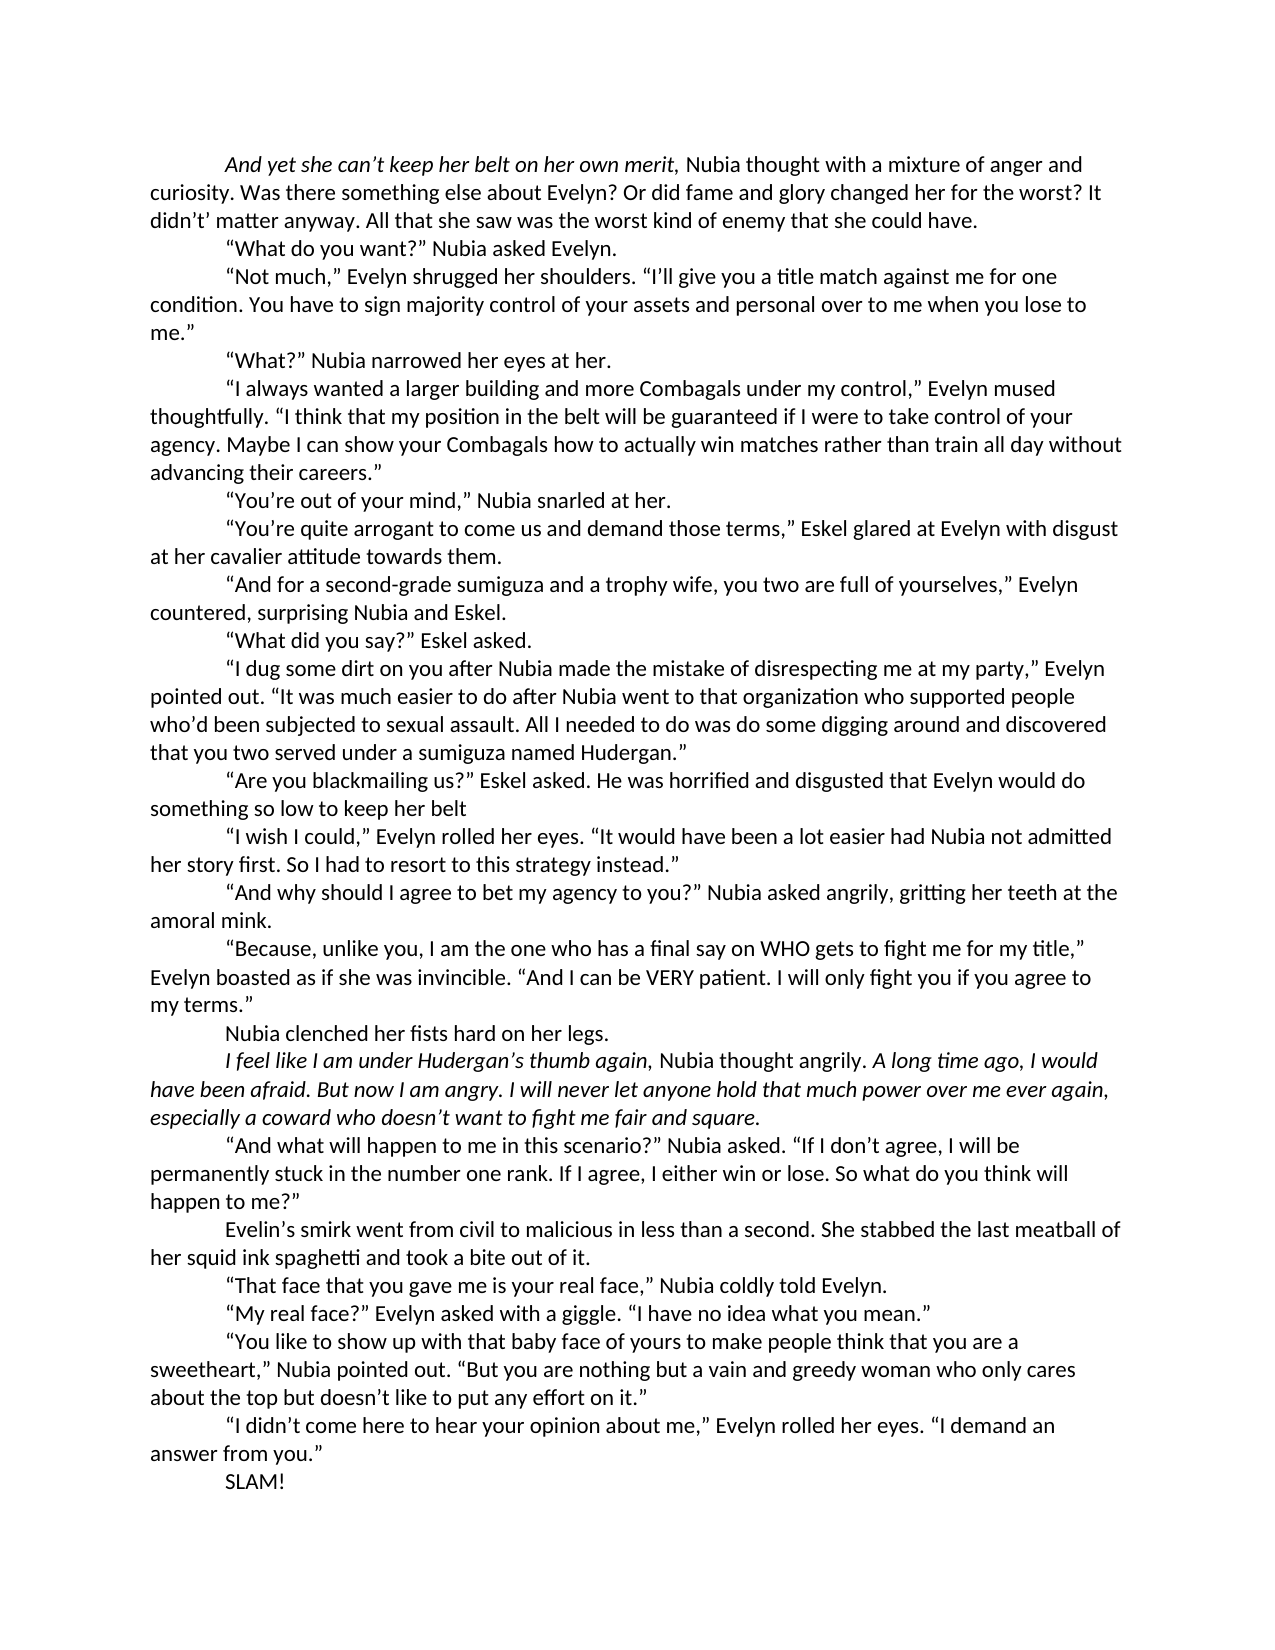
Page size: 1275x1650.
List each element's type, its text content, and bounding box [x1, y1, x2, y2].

text “Are you blackmailing us?” Eskel asked. He was horrified and disgusted that Evelyn would do something so low to keep her belt [150, 766, 1125, 822]
text “Because, unlike you, I am the one who has a final say on WHO gets to fight me for my title,” Evelyn boasted as if she was invincible. “And I can be VERY patient. I will only fight you if you agree to my terms.” [150, 934, 1125, 1019]
text “You’re out of your mind,” Nubia snarled at her. [150, 486, 1125, 514]
text “Not much,” Evelyn shrugged her shoulders. “I’ll give you a title match against me for one condition. You have to sign majority control of your assets and personal over to me when you lose to me.” [150, 262, 1125, 346]
text “What did you say?” Eskel asked. [150, 626, 1125, 654]
text “You’re quite arrogant to come us and demand those terms,” Eskel glared at Evelyn with disgust at her cavalier attitude towards them. [150, 514, 1125, 570]
text “And what will happen to me in this scenario?” Nubia asked. “If I don’t agree, I will be permanently stuck in the number one rank. If I agree, I either win or lose. So what do you think will happen to me?” [150, 1131, 1125, 1215]
text And yet she can’t keep her belt on her own merit, Nubia thought with a mixture of anger and curiosity. Was there something else about Evelyn? Or did fame and glory changed her for the worst? It didn’t’ matter anyway. All that she saw was the worst kind of enemy that she could have. [150, 150, 1125, 234]
text Evelin’s smirk went from civil to malicious in less than a second. She stabbed the last meatball of her squid ink spaghetti and took a bite out of it. [150, 1215, 1125, 1271]
text “I wish I could,” Evelyn rolled her eyes. “It would have been a lot easier had Nubia not admitted her story first. So I had to resort to this strategy instead.” [150, 822, 1125, 878]
text I feel like I am under Hudergan’s thumb again, Nubia thought angrily. A long time ago, I would have been afraid. But now I am angry. I will never let anyone hold that much power over me ever again, especially a coward who doesn’t want to fight me fair and square. [150, 1047, 1125, 1131]
text “What do you want?” Nubia asked Evelyn. [150, 234, 1125, 262]
text SLAM! [150, 1467, 1125, 1495]
text “I always wanted a larger building and more Combagals under my control,” Evelyn mused thoughtfully. “I think that my position in the belt will be guaranteed if I were to take control of your agency. Maybe I can show your Combagals how to actually win matches rather than train all day without advancing their careers.” [150, 374, 1125, 486]
text “You like to show up with that baby face of yours to make people think that you are a sweetheart,” Nubia pointed out. “But you are nothing but a vain and greedy woman who only cares about the top but doesn’t like to put any effort on it.” [150, 1327, 1125, 1411]
text “And why should I agree to bet my agency to you?” Nubia asked angrily, gritting her teeth at the amoral mink. [150, 878, 1125, 934]
text “I dug some dirt on you after Nubia made the mistake of disrespecting me at my party,” Evelyn pointed out. “It was much easier to do after Nubia went to that organization who supported people who’d been subjected to sexual assault. All I needed to do was do some digging around and discovered that you two served under a sumiguza named Hudergan.” [150, 654, 1125, 766]
text “What?” Nubia narrowed her eyes at her. [150, 346, 1125, 374]
text “That face that you gave me is your real face,” Nubia coldly told Evelyn. [150, 1271, 1125, 1299]
text “And for a second-grade sumiguza and a trophy wife, you two are full of yourselves,” Evelyn countered, surprising Nubia and Eskel. [150, 570, 1125, 626]
text “My real face?” Evelyn asked with a giggle. “I have no idea what you mean.” [150, 1299, 1125, 1327]
text “I didn’t come here to hear your opinion about me,” Evelyn rolled her eyes. “I demand an answer from you.” [150, 1411, 1125, 1467]
text Nubia clenched her fists hard on her legs. [150, 1019, 1125, 1047]
